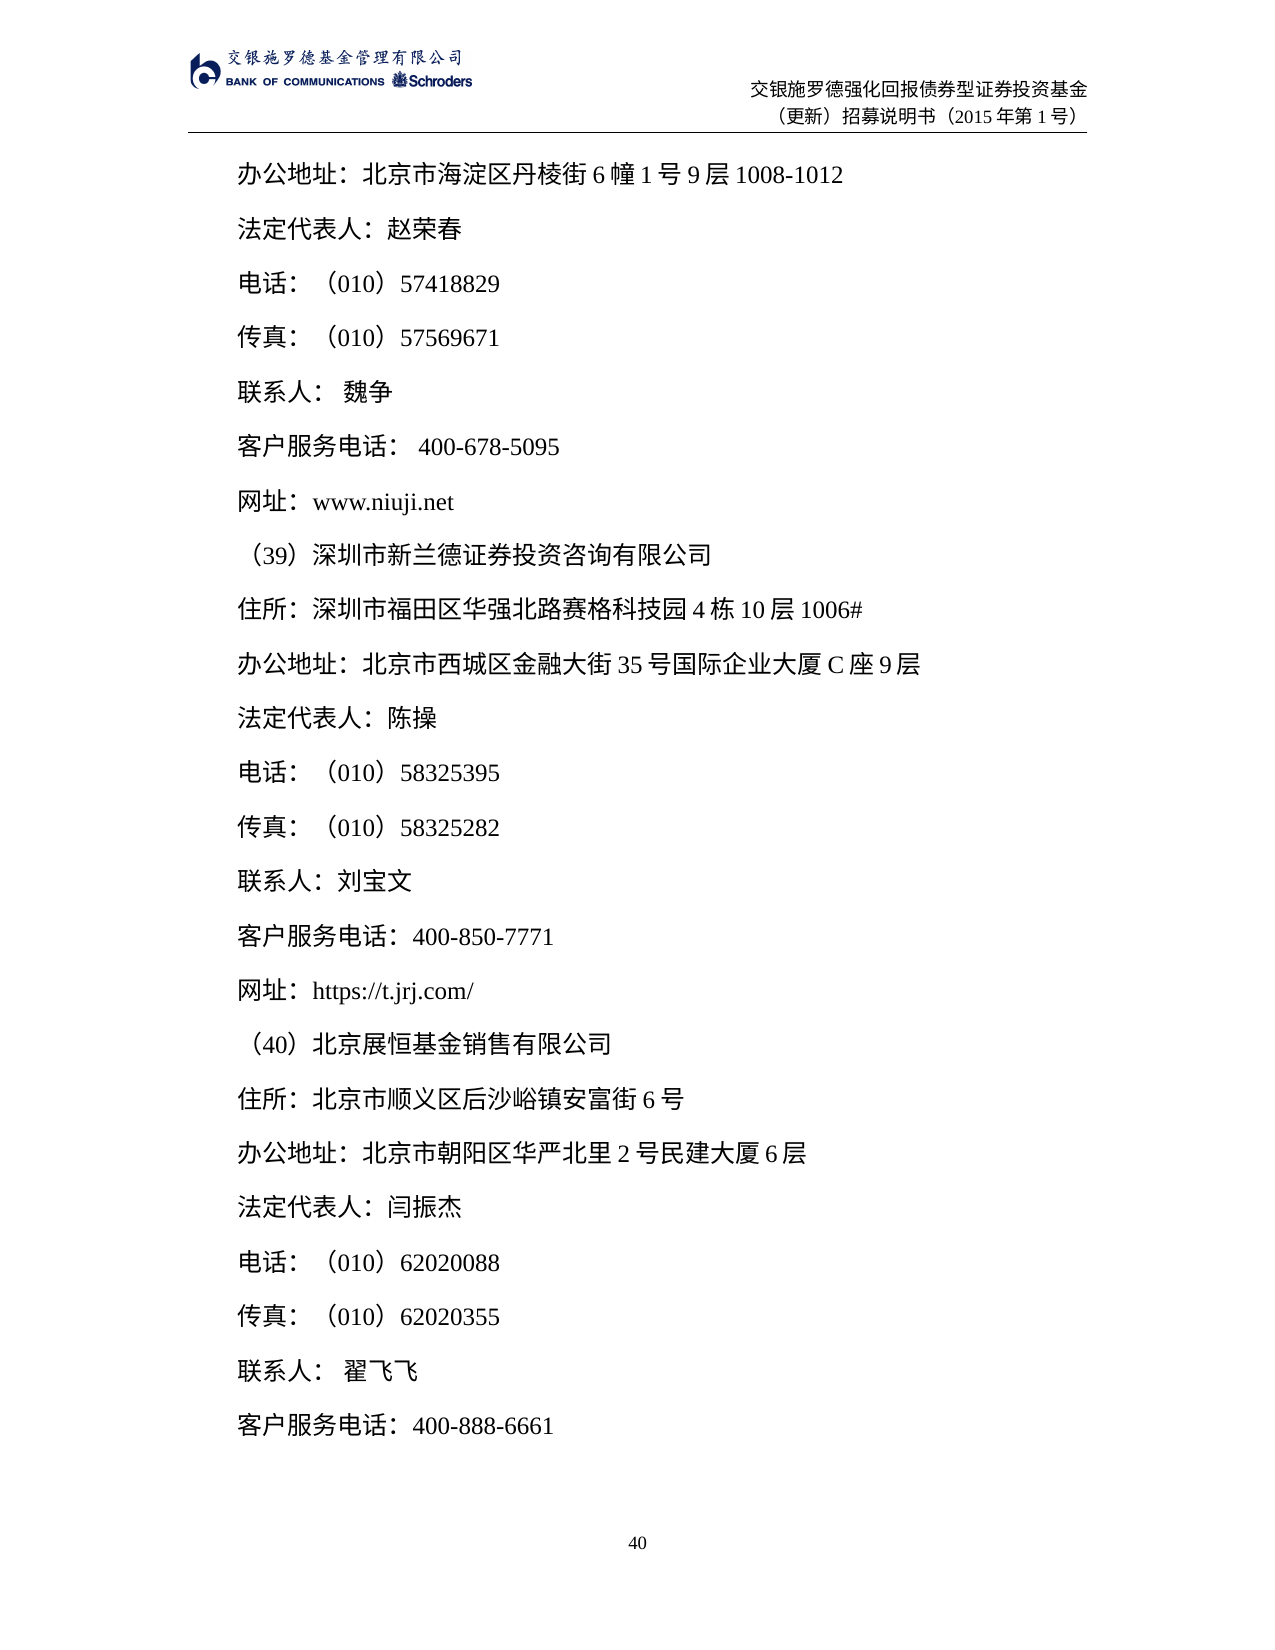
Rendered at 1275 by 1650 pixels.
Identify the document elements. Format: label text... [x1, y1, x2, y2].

text 住所：深圳市福田区华强北路赛格科技园4栋10层1006# [187, 590, 1087, 626]
text 联系人：刘宝文 [187, 862, 1087, 898]
text 办公地址：北京市朝阳区华严北里2号民建大厦6层 [187, 1133, 1087, 1170]
text 传真：（010）62020355 [187, 1297, 1087, 1333]
text 法定代表人：陈操 [187, 698, 1087, 735]
text 联系人： 翟飞飞 [187, 1351, 1087, 1387]
text 客户服务电话： 400-678-5095 [187, 427, 1087, 463]
text 电话：（010）62020088 [187, 1242, 1087, 1278]
text 网址：https://t.jrj.com/ [187, 970, 1087, 1007]
text （39）深圳市新兰德证券投资咨询有限公司 [187, 535, 1087, 572]
text 网址：www.niuji.net [187, 481, 1087, 517]
picture [190, 50, 472, 89]
text 传真：（010）57569671 [187, 318, 1087, 354]
text 电话：（010）57418829 [187, 263, 1087, 300]
text 法定代表人：赵荣春 [187, 209, 1087, 245]
text 办公地址：北京市西城区金融大街35号国际企业大厦C座9层 [187, 644, 1087, 680]
text 联系人： 魏争 [187, 372, 1087, 408]
text 办公地址：北京市海淀区丹棱街6幢1号9层1008-1012 [187, 155, 1087, 191]
text 客户服务电话：400-850-7771 [187, 916, 1087, 952]
text （40）北京展恒基金销售有限公司 [187, 1025, 1087, 1061]
text 客户服务电话：400-888-6661 [187, 1405, 1087, 1442]
text 法定代表人：闫振杰 [187, 1188, 1087, 1224]
text 住所：北京市顺义区后沙峪镇安富街6号 [187, 1079, 1087, 1115]
text 电话：（010）58325395 [187, 753, 1087, 789]
text 传真：（010）58325282 [187, 807, 1087, 843]
